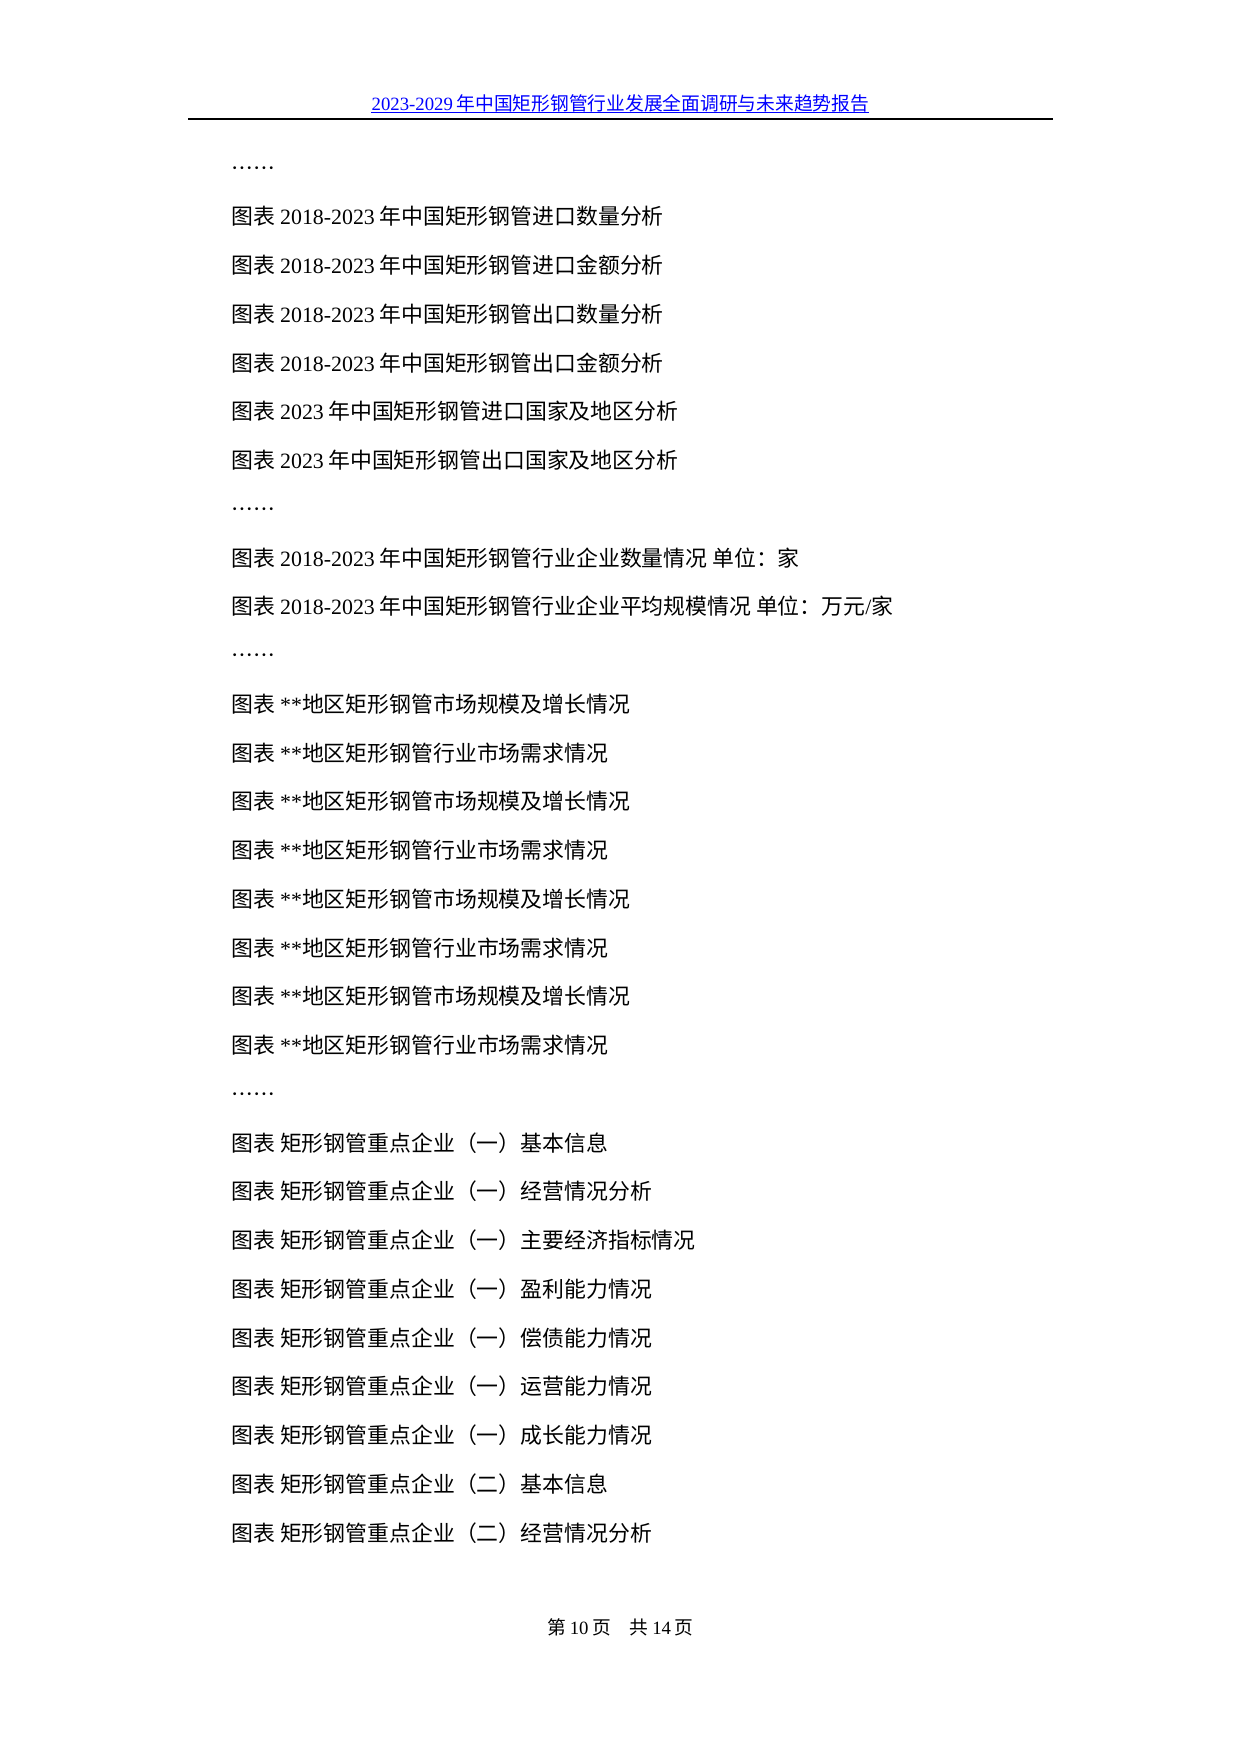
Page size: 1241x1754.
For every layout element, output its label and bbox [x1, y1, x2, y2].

text [187, 150, 1053, 1548]
